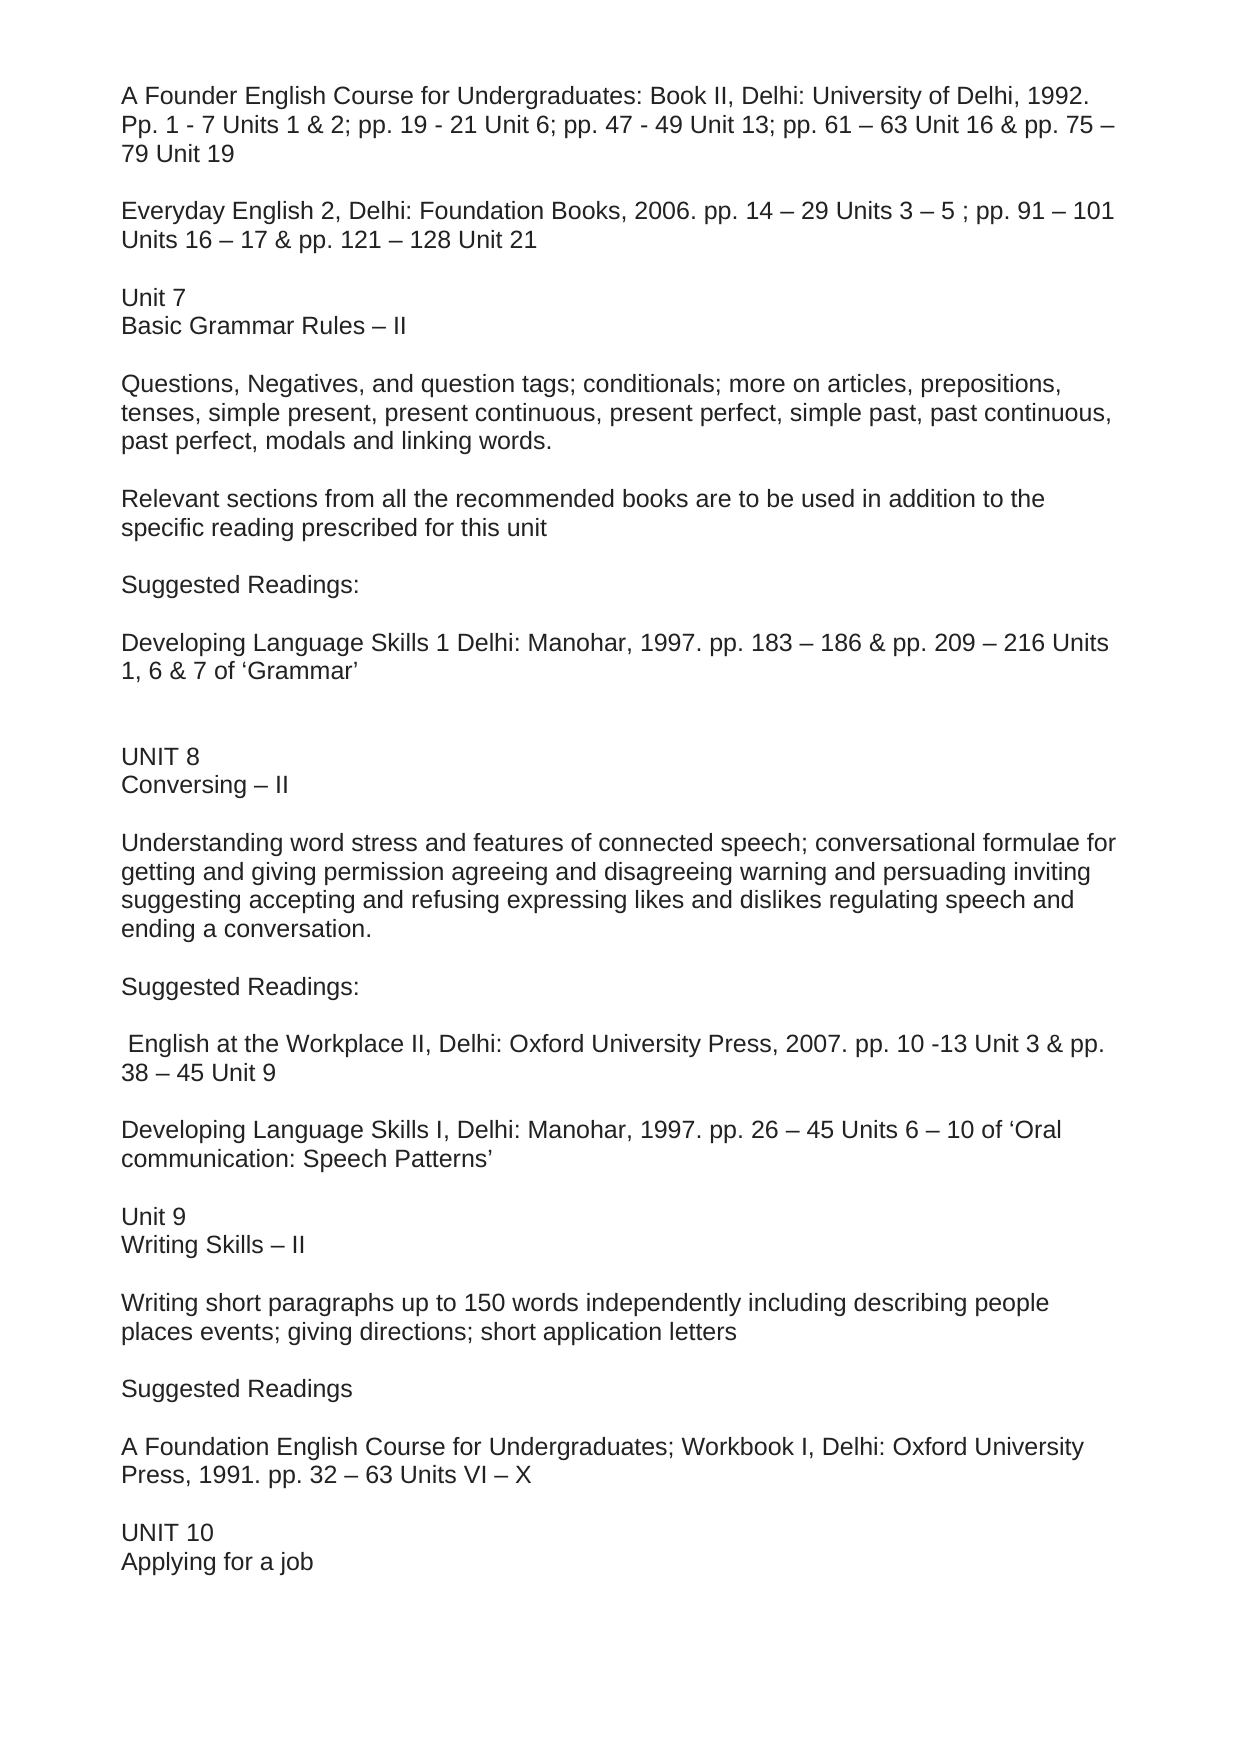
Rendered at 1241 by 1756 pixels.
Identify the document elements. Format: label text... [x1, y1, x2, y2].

text Suggested Readings [121, 1374, 1121, 1403]
text A Foundation English Course for Undergraduates; Workbook I, Delhi: Oxford University Press, 1991. pp. 32 – 63 Units VI – X [121, 1432, 1121, 1489]
text Writing Skills – II [121, 1231, 1121, 1259]
text A Founder English Course for Undergraduates: Book II, Delhi: University of Delhi, 1992. Pp. 1 - 7 Units 1 & 2; pp. 19 - 21 Unit 6; pp. 47 - 49 Unit 13; pp. 61 – 63 Unit 16 & pp. 75 – 79 Unit 19 [121, 81, 1121, 167]
text UNIT 8 [121, 742, 1121, 771]
text Applying for a job [121, 1547, 1121, 1576]
text English at the Workplace II, Delhi: Oxford University Press, 2007. pp. 10 -13 Unit 3 & pp. 38 – 45 Unit 9 [121, 1029, 1121, 1087]
text Conversing – II [121, 771, 1121, 799]
text Unit 7 [121, 282, 1121, 311]
text Basic Grammar Rules – II [121, 311, 1121, 340]
text Questions, Negatives, and question tags; conditionals; more on articles, prepositions, tenses, simple present, present continuous, present perfect, simple past, past continuous, past perfect, modals and linking words. [121, 369, 1121, 455]
text Suggested Readings: [121, 570, 1121, 599]
text Developing Language Skills 1 Delhi: Manohar, 1997. pp. 183 – 186 & pp. 209 – 216 Units 1, 6 & 7 of ‘Grammar’ [121, 627, 1121, 685]
text Suggested Readings: [121, 972, 1121, 1001]
text Relevant sections from all the recommended books are to be used in addition to the specific reading prescribed for this unit [121, 484, 1121, 541]
text UNIT 10 [121, 1518, 1121, 1547]
text Developing Language Skills I, Delhi: Manohar, 1997. pp. 26 – 45 Units 6 – 10 of ‘Oral communication: Speech Patterns’ [121, 1116, 1121, 1173]
text Understanding word stress and features of connected speech; conversational formulae for getting and giving permission agreeing and disagreeing warning and persuading inviting suggesting accepting and refusing expressing likes and dislikes regulating speech and ending a conversation. [121, 828, 1121, 943]
text Everyday English 2, Delhi: Foundation Books, 2006. pp. 14 – 29 Units 3 – 5 ; pp. 91 – 101 Units 16 – 17 & pp. 121 – 128 Unit 21 [121, 196, 1121, 254]
text Unit 9 [121, 1202, 1121, 1231]
text Writing short paragraphs up to 150 words independently including describing people places events; giving directions; short application letters [121, 1288, 1121, 1346]
